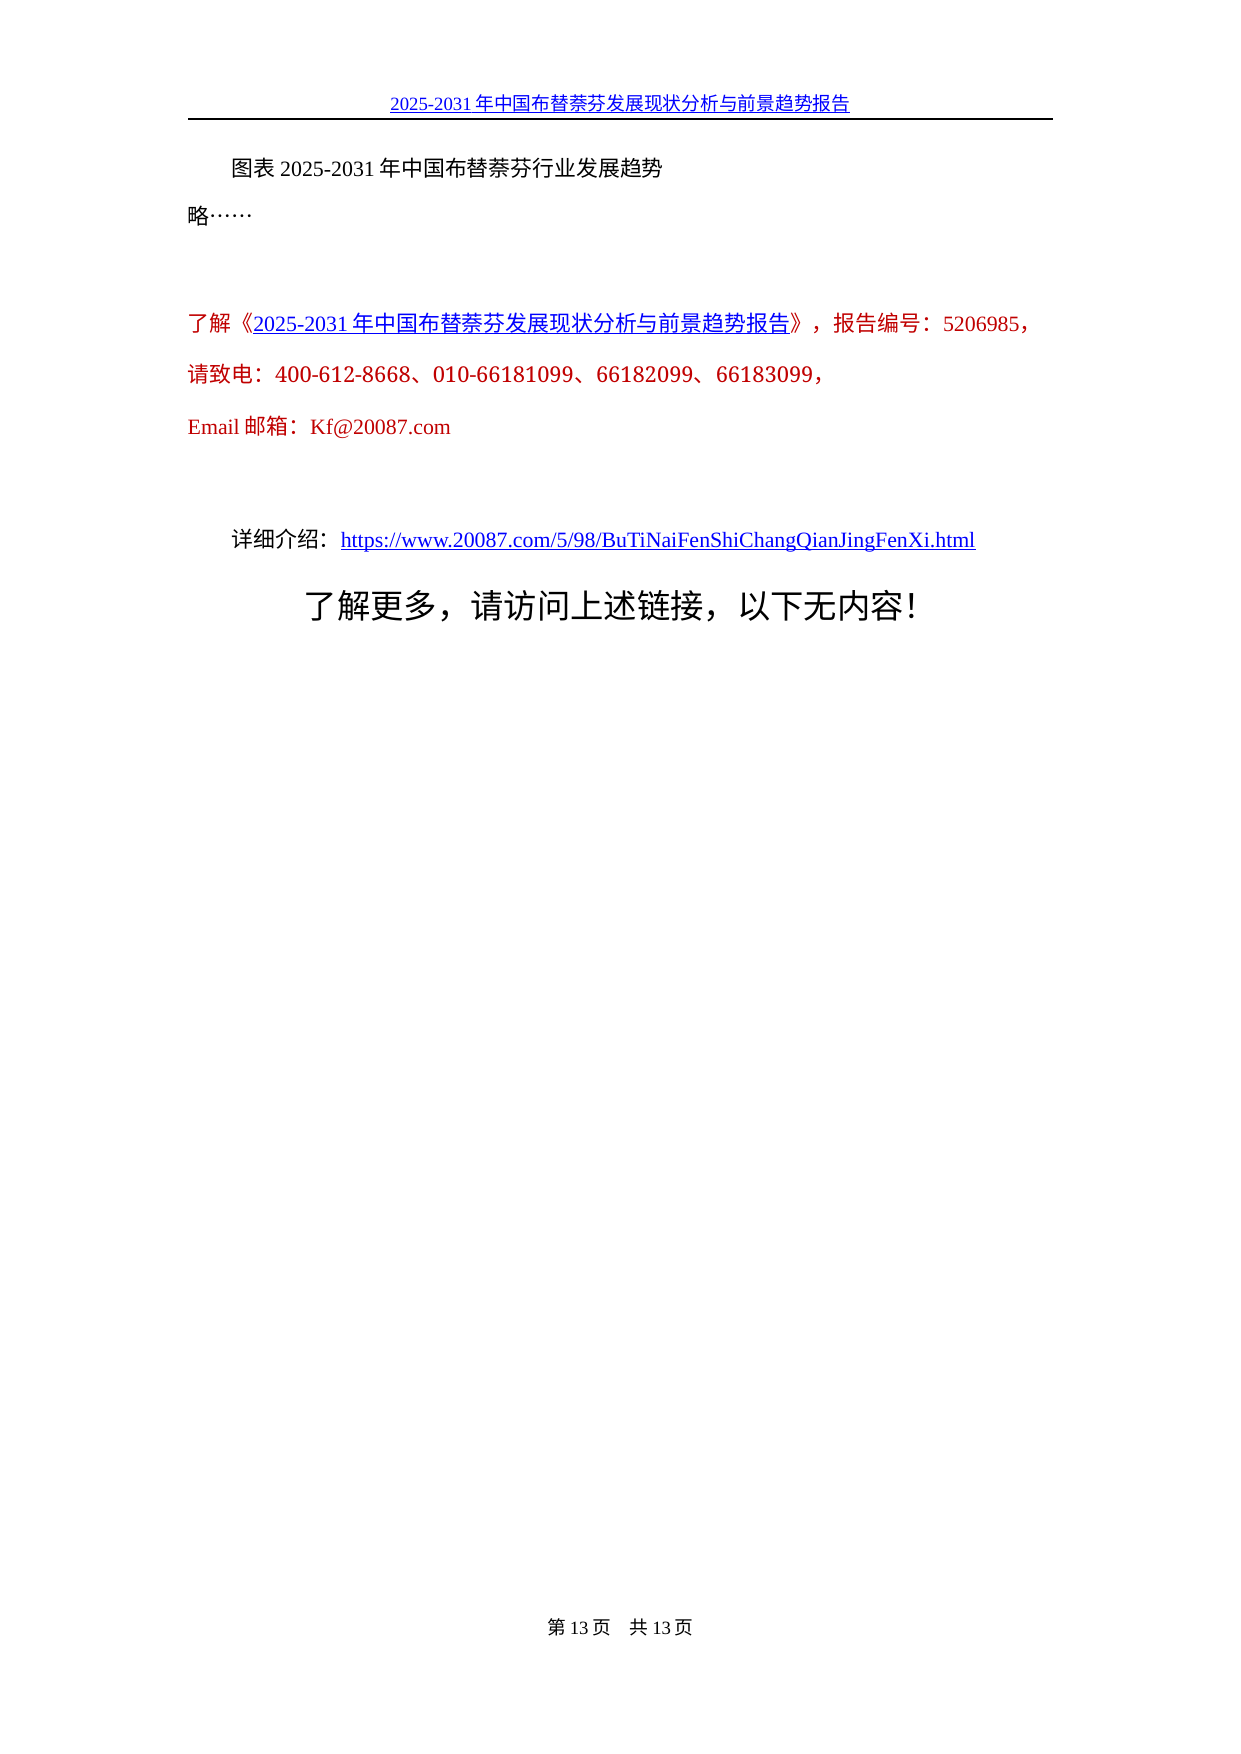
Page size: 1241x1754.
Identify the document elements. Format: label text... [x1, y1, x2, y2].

text 请致电：400-612-8668、010-66181099、66182099、66183099， [187, 357, 1053, 389]
text Email邮箱：Kf@20087.com [187, 408, 1053, 441]
title 了解更多，请访问上述链接，以下无内容！ [187, 571, 1053, 636]
text 了解《2025-2031年中国布替萘芬发展现状分析与前景趋势报告》，报告编号：5206985， [187, 305, 1053, 338]
text 详细介绍：https://www.20087.com/5/98/BuTiNaiFenShiChangQianJingFenXi.html [187, 521, 1053, 554]
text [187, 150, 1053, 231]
